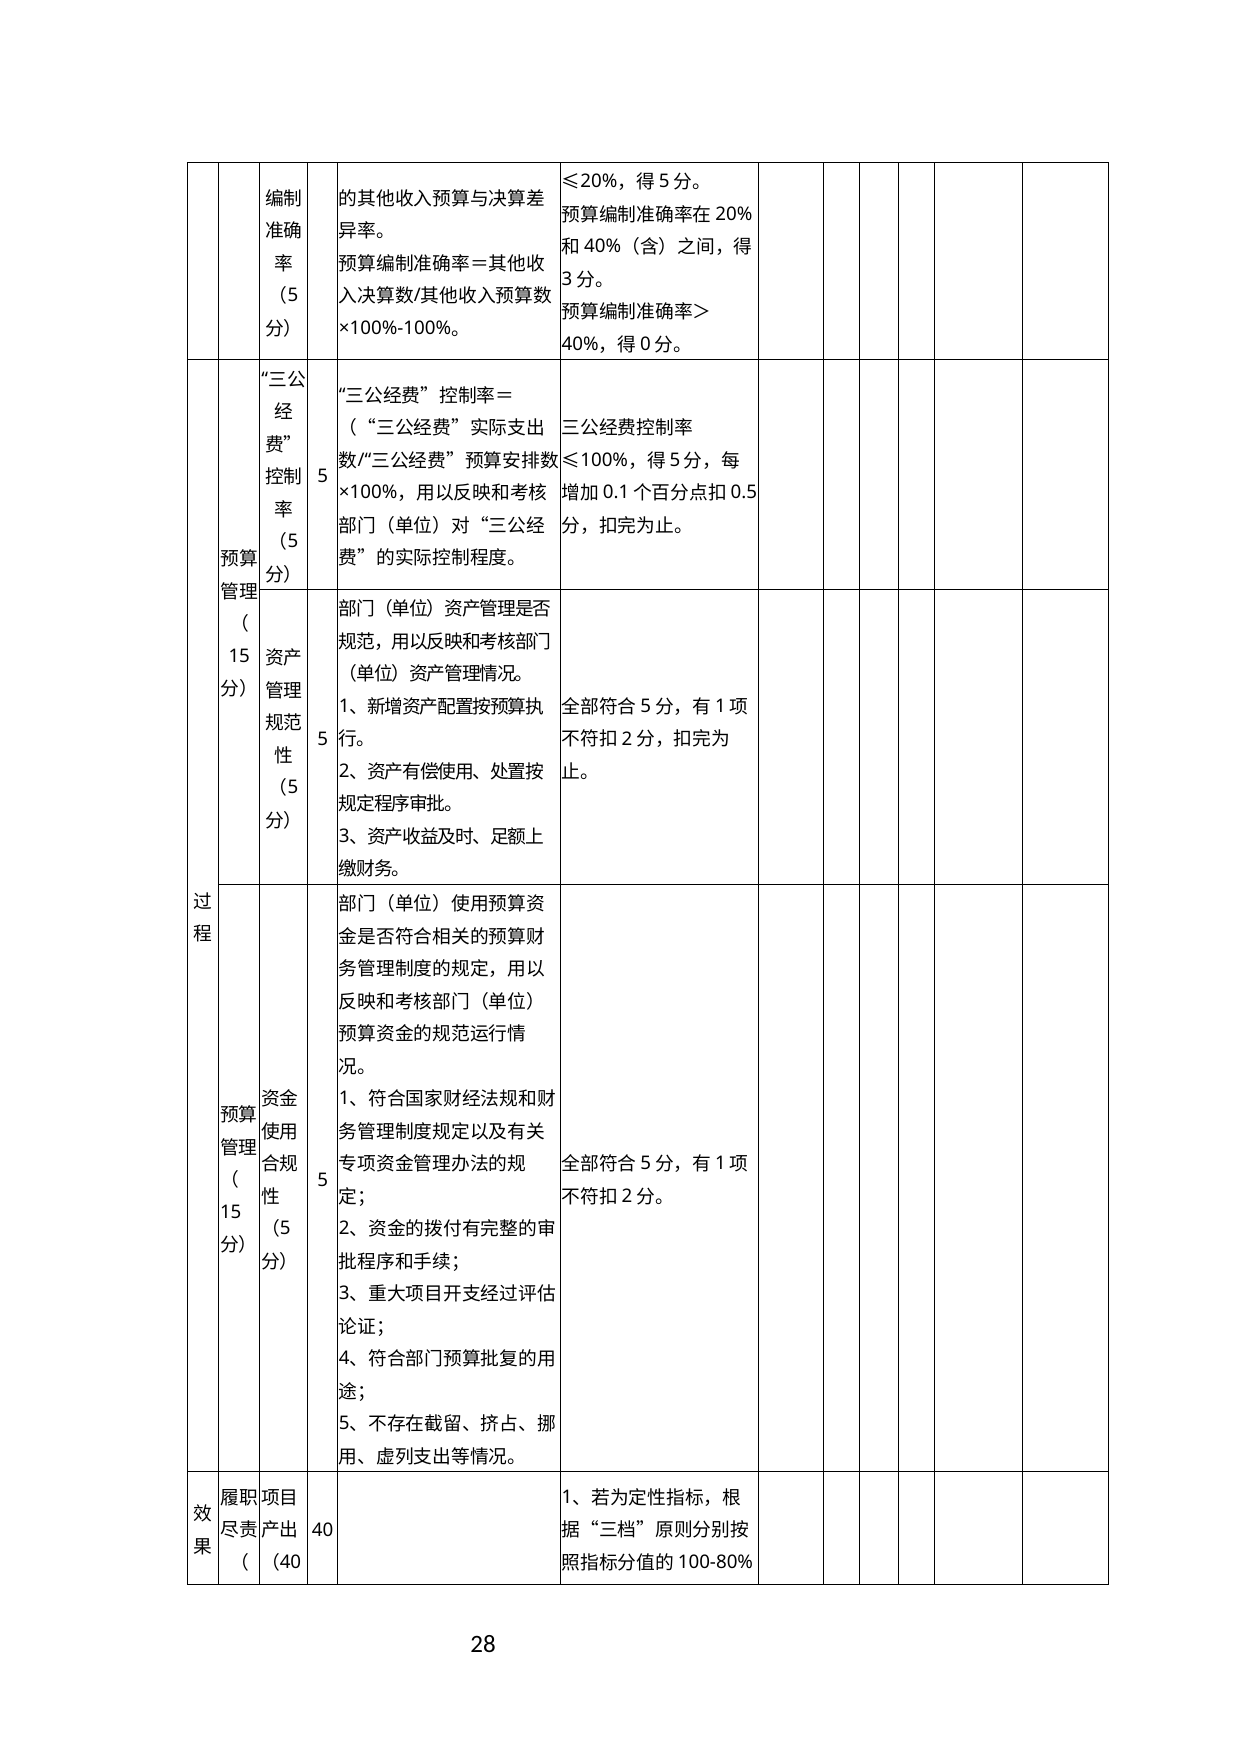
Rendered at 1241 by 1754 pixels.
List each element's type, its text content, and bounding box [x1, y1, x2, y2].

table_cell [935, 1472, 1022, 1584]
table_cell 资产管理规范性（5分） [260, 590, 307, 884]
table_cell [935, 590, 1022, 884]
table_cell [338, 163, 560, 359]
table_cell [561, 1472, 758, 1584]
table_cell 履职尽责（60分） [219, 1472, 259, 1584]
table_cell 5 [308, 163, 337, 359]
table_cell [824, 1472, 859, 1584]
table_cell “三公经费”控制率＝（“三公经费”实际支出数/“三公经费”预算安排数×100%，用以反映和考核部门（单位）对“三公经费”的实际控制程度。 [338, 360, 560, 589]
table_cell 5 [308, 360, 337, 589]
table_cell [824, 360, 859, 589]
table_cell 全部符合5分，有1项不符扣2分。 [561, 885, 758, 1471]
table_cell [1023, 163, 1108, 359]
table_cell 资金使用合规性（5分） [260, 885, 307, 1471]
table_cell 三公经费控制率≤100%，得5分，每增加0.1个百分点扣0.5分，扣完为止。 [561, 360, 758, 589]
table_cell 预算管理（15分） [219, 885, 259, 1471]
table_cell [1023, 360, 1108, 589]
table_cell [860, 163, 898, 359]
table_cell [899, 163, 934, 359]
table_cell 部门（单位）使用预算资金是否符合相关的预算财务管理制度的规定，用以反映和考核部门（单位）预算资金的规范运行情况。 1、符合国家财经法规和财务管理制度规定以及有关专项资金管理办法的规定； 2、资金的拨付有完整的审批程序和手续； 3、重大项目开支经过评估论证； 4、符合部门预算批复的用途； 5、不存在截留、挤占、挪用、虚列支出等情况。 [338, 885, 560, 1471]
table_cell [935, 885, 1022, 1471]
table_cell 40 [308, 1472, 337, 1584]
table_cell 预算编制准确率（5分） [260, 163, 307, 359]
table_cell “三公经费”控制率（5分） [260, 360, 307, 589]
table_cell [759, 360, 823, 589]
table_cell [899, 885, 934, 1471]
table_cell [860, 885, 898, 1471]
table_cell [935, 360, 1022, 589]
table_cell [899, 360, 934, 589]
table_cell [1023, 885, 1108, 1471]
table_cell [899, 590, 934, 884]
table_cell [860, 590, 898, 884]
table_cell [759, 163, 823, 359]
table_cell [1023, 1472, 1108, 1584]
table_cell 项目产出（40分） [260, 1472, 307, 1584]
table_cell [561, 163, 758, 359]
table_cell [824, 163, 859, 359]
table_cell [759, 1472, 823, 1584]
table_cell [338, 1472, 560, 1584]
table_cell 部门（单位）资产管理是否规范，用以反映和考核部门（单位）资产管理情况。 1、新增资产配置按预算执行。 2、资产有偿使用、处置按规定程序审批。 3、资产收益及时、足额上缴财务。 [338, 590, 560, 884]
table_cell [860, 360, 898, 589]
table_cell 效果 [188, 1472, 218, 1584]
table_cell [860, 1472, 898, 1584]
table_cell [759, 590, 823, 884]
table_cell 过程 [188, 360, 218, 1471]
table_cell [824, 590, 859, 884]
table_cell 5 [308, 590, 337, 884]
table_cell 预算管理（15分） [219, 360, 259, 884]
table_cell 全部符合5分，有1项不符扣2分，扣完为止。 [561, 590, 758, 884]
table_cell [1023, 590, 1108, 884]
table_cell [899, 1472, 934, 1584]
table_cell 5 [308, 885, 337, 1471]
table_cell [824, 885, 859, 1471]
table_cell [935, 163, 1022, 359]
table_cell [759, 885, 823, 1471]
